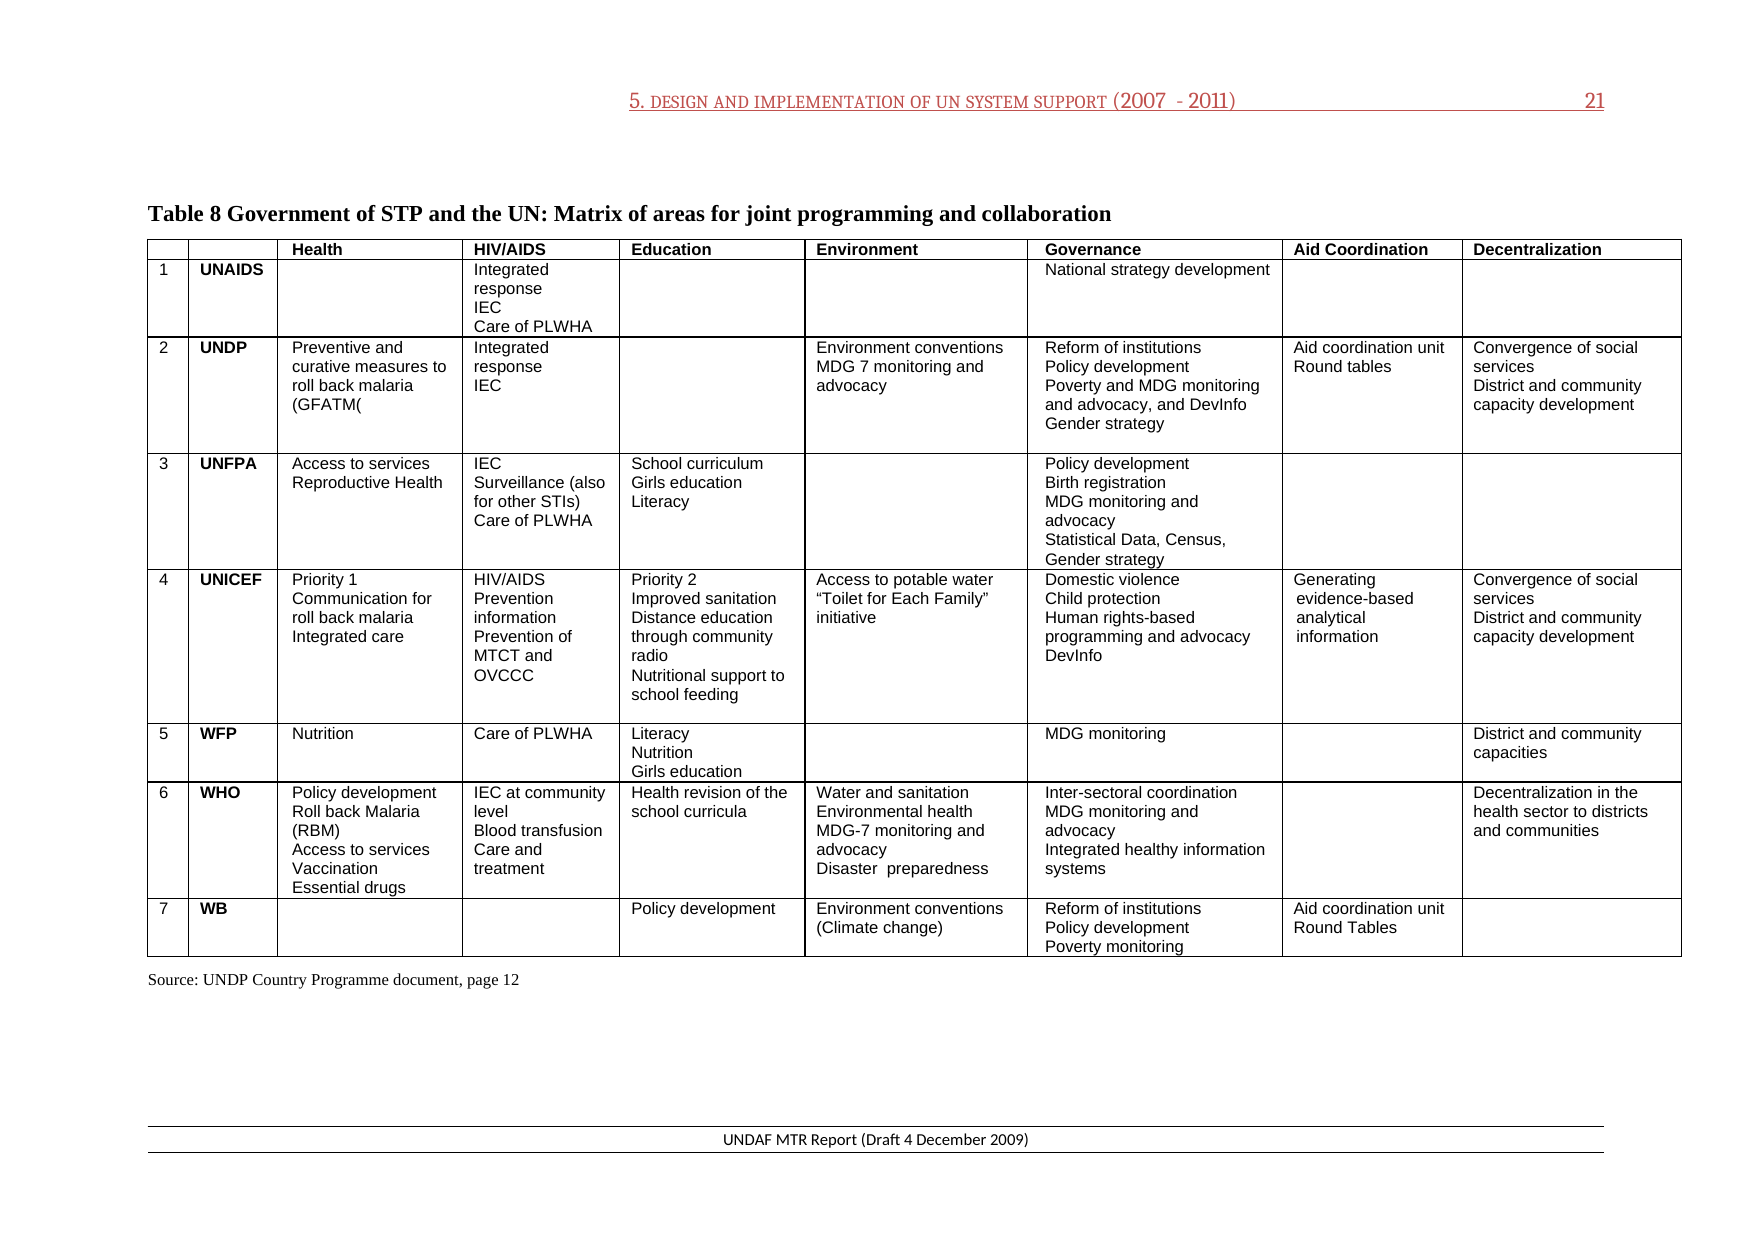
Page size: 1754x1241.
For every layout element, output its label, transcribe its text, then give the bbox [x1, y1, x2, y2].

table_cell [278, 899, 462, 956]
table_header Education [620, 240, 804, 259]
table_cell Reform of institutions Policy development Poverty and MDG monitoring and advocacy, and DevInfo Gender strategy [1028, 338, 1282, 452]
table_cell 6 [148, 783, 188, 897]
table_cell Generating evidence-based analytical information [1283, 570, 1462, 723]
table_header [148, 240, 188, 259]
table_cell 7 [148, 899, 188, 956]
table_header Governance [1028, 240, 1282, 259]
table_cell National strategy development [1028, 260, 1282, 336]
table_header [189, 240, 277, 259]
table_cell Water and sanitation Environmental health MDG-7 monitoring and advocacy Disaster preparedness [806, 783, 1027, 897]
table_cell Access to potable water “Toilet for Each Family” initiative [806, 570, 1027, 723]
table_cell Access to services Reproductive Health [278, 454, 462, 568]
table_cell Health revision of the school curricula [620, 783, 804, 897]
table_cell 1 [148, 260, 188, 336]
table_cell MDG monitoring [1028, 724, 1282, 781]
table_cell [806, 454, 1027, 568]
table_cell UNICEF [189, 570, 277, 723]
table_cell [1463, 260, 1681, 336]
table_cell UNFPA [189, 454, 277, 568]
table_cell Convergence of social services District and community capacity development [1463, 570, 1681, 723]
table_cell [620, 338, 804, 452]
table_header Decentralization [1463, 240, 1681, 259]
table_cell UNDP [189, 338, 277, 452]
table_cell WFP [189, 724, 277, 781]
table_cell Inter-sectoral coordination MDG monitoring and advocacy Integrated healthy information systems [1028, 783, 1282, 897]
table_cell HIV/AIDS Prevention information Prevention of MTCT and OVCCC [463, 570, 619, 723]
table_cell Decentralization in the health sector to districts and communities [1463, 783, 1681, 897]
table_header HIV/AIDS [463, 240, 619, 259]
text Source: UNDP Country Programme document, page 12 [148, 969, 1604, 989]
table_cell Care of PLWHA [463, 724, 619, 781]
table_cell Domestic violence Child protection Human rights-based programming and advocacy DevInfo [1028, 570, 1282, 723]
table_cell Environment conventions MDG 7 monitoring and advocacy [806, 338, 1027, 452]
table_cell District and community capacities [1463, 724, 1681, 781]
table_cell [806, 724, 1027, 781]
table_cell 5 [148, 724, 188, 781]
table_cell Aid coordination unit Round tables [1283, 338, 1462, 452]
table_header Health [278, 240, 462, 259]
table_cell WHO [189, 783, 277, 897]
table_cell 4 [148, 570, 188, 723]
table_cell Priority 2 Improved sanitation Distance education through community radio Nutritional support to school feeding [620, 570, 804, 723]
table_cell [1463, 899, 1681, 956]
table_cell Preventive and curative measures to roll back malaria (GFATM( [278, 338, 462, 452]
table_cell Priority 1 Communication for roll back malaria Integrated care [278, 570, 462, 723]
table_header Aid Coordination [1283, 240, 1462, 259]
table_cell Convergence of social services District and community capacity development [1463, 338, 1681, 452]
table_cell Policy development Roll back Malaria (RBM) Access to services Vaccination Essential drugs [278, 783, 462, 897]
table_cell [1463, 454, 1681, 568]
table_cell [1283, 783, 1462, 897]
table_cell [1283, 724, 1462, 781]
table_cell Aid coordination unit Round Tables [1283, 899, 1462, 956]
table_cell [806, 260, 1027, 336]
table_cell Policy development [620, 899, 804, 956]
table_cell WB [189, 899, 277, 956]
table_cell [1283, 260, 1462, 336]
table_cell IEC Surveillance (also for other STIs) Care of PLWHA [463, 454, 619, 568]
table_cell 2 [148, 338, 188, 452]
table_cell Integrated response IEC [463, 338, 619, 452]
table_cell UNAIDS [189, 260, 277, 336]
table_cell [463, 899, 619, 956]
table_cell [278, 260, 462, 336]
table_cell Nutrition [278, 724, 462, 781]
table_cell School curriculum Girls education Literacy [620, 454, 804, 568]
table_cell Integrated response IEC Care of PLWHA [463, 260, 619, 336]
table_cell 3 [148, 454, 188, 568]
table_cell [1283, 454, 1462, 568]
table_cell IEC at community level Blood transfusion Care and treatment [463, 783, 619, 897]
table_cell Policy development Birth registration MDG monitoring and advocacy Statistical Data, Census, Gender strategy [1028, 454, 1282, 568]
table_header Environment [806, 240, 1027, 259]
table_cell Literacy Nutrition Girls education [620, 724, 804, 781]
table_cell Environment conventions (Climate change) [806, 899, 1027, 956]
table_cell [620, 260, 804, 336]
table_cell Reform of institutions Policy development Poverty monitoring [1028, 899, 1282, 956]
